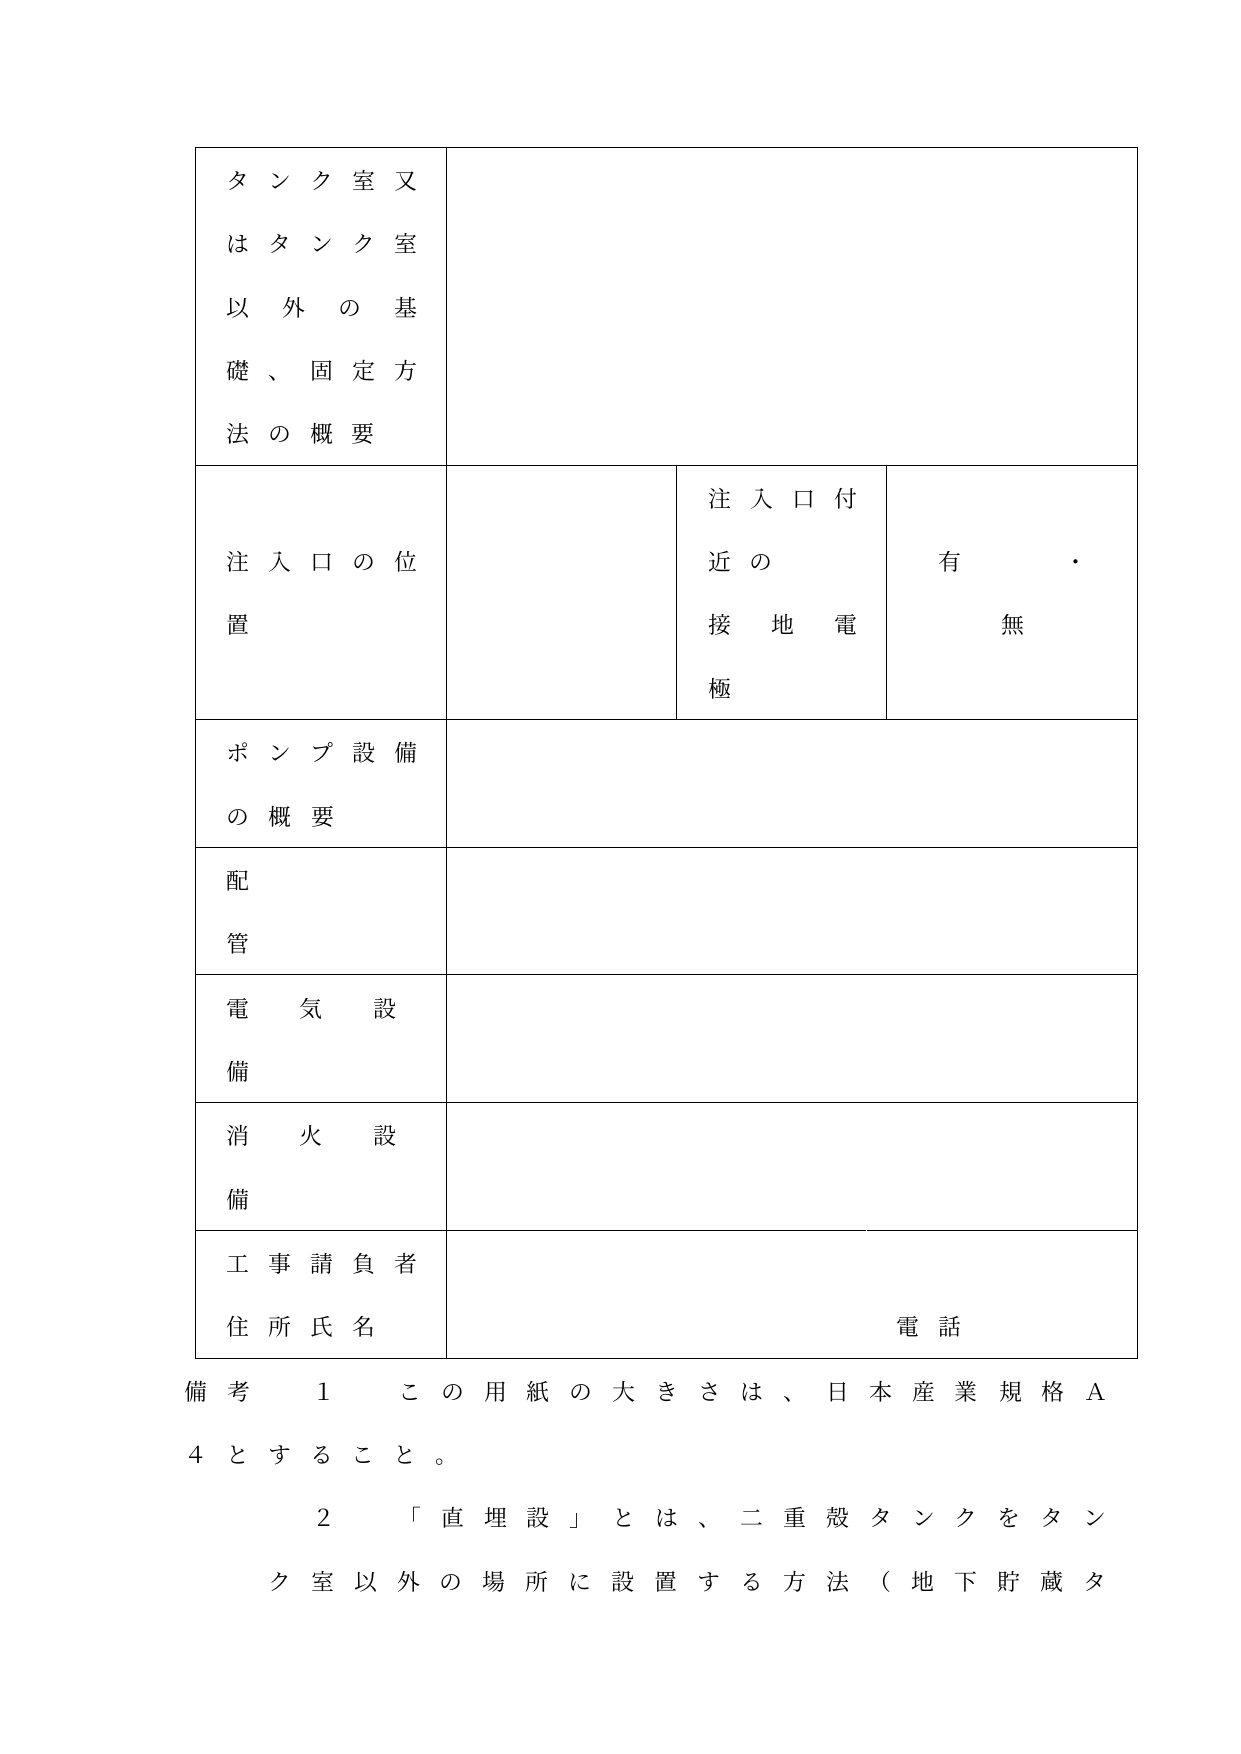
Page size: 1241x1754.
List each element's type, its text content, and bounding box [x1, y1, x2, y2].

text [184, 1485, 1127, 1612]
table_cell タンク室又はタンク室以外の基礎、固定方法の概要 [196, 148, 446, 464]
table_cell 有 ・ 無 [887, 466, 1137, 719]
table_cell [447, 975, 1137, 1102]
table_cell [447, 720, 1137, 847]
table_cell [447, 466, 676, 719]
text 備考 １ この用紙の大きさは、日本産業規格Ａ４とすること。 [184, 1358, 1127, 1485]
table_cell 配管 [196, 848, 446, 974]
table_cell ポンプ設備の概要 [196, 720, 446, 847]
table_cell [447, 1231, 866, 1357]
table_cell 注入口の位置 [196, 466, 446, 719]
table_cell 電話 [867, 1231, 1137, 1357]
table_cell 工事請負者住所氏名 [196, 1231, 446, 1357]
table_cell [447, 148, 1137, 464]
table_cell 注入口付近の 接地電極 [677, 466, 886, 719]
table_cell 消火設備 [196, 1103, 446, 1230]
table_cell [447, 848, 1137, 974]
table_cell [447, 1103, 1137, 1230]
table_cell 電気設備 [196, 975, 446, 1102]
